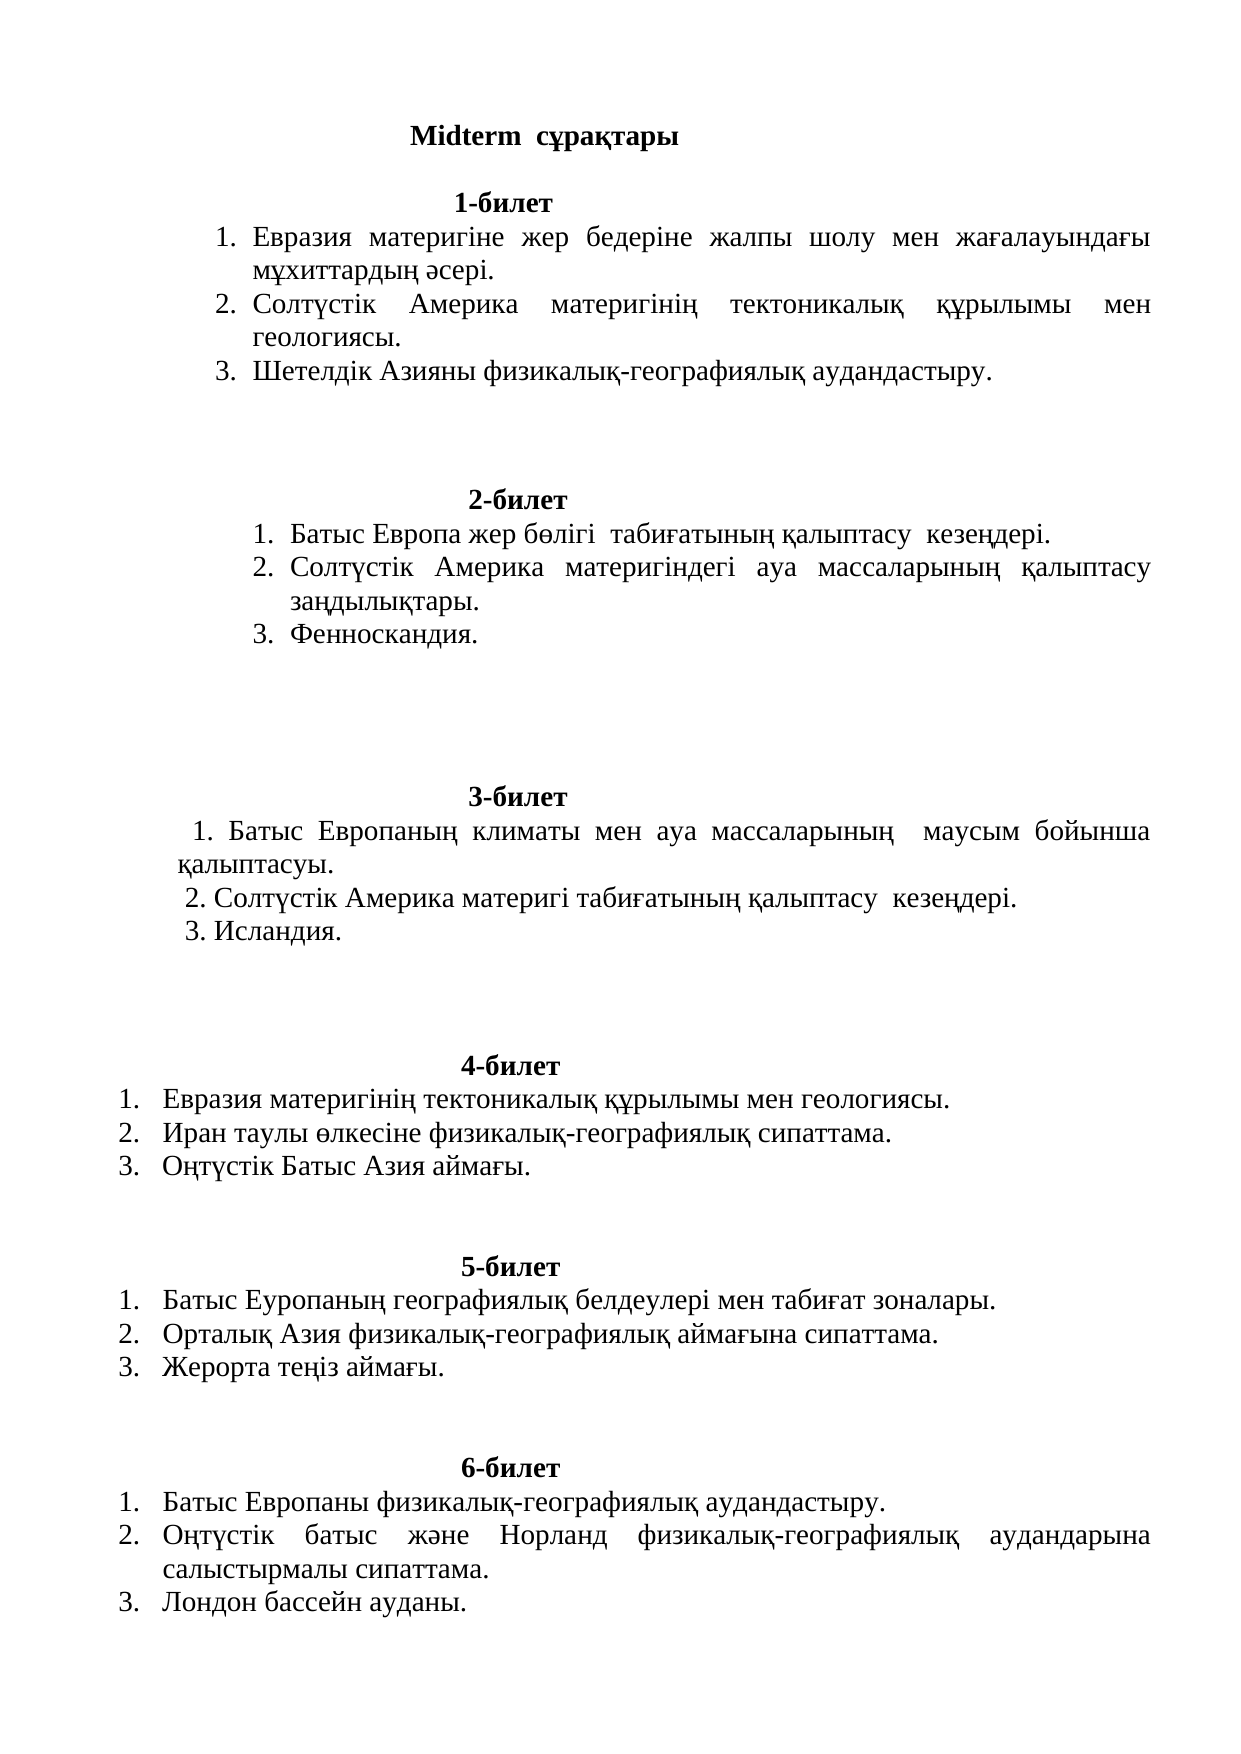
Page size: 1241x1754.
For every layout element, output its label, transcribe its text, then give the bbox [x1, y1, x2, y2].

text 4-билет [118, 1048, 1152, 1081]
text 5-билет [118, 1249, 1152, 1282]
list 1-билет [118, 185, 1152, 219]
text 1. Батыс Европаның климаты мен ауа массаларының маусым бойынша қалыптасуы. [177, 813, 1152, 880]
list Солтүстік Америка материгінің тектоникалық құрылымы мен геологиясы. [215, 286, 1152, 353]
text 2-билет [118, 482, 1152, 516]
list Батыс Европа жер бөлігі табиғатының қалыптасу кезеңдері. [252, 516, 1152, 549]
list Шетелдік Азияны физикалық-географиялық аудандастыру. [215, 353, 1152, 386]
list Мidterm cұрақтары [118, 118, 1152, 152]
text 3. Исландия. [177, 913, 1152, 947]
text 3. Жерорта теңіз аймағы. [118, 1349, 1152, 1383]
list Евразия материгіне жер бедеріне жалпы шолу мен жағалауындағы мұхиттардың әсері. [215, 219, 1152, 286]
list Иран таулы өлкесіне физикалық-географиялық сипаттама. [118, 1115, 1152, 1148]
text 3-билет [118, 779, 1152, 813]
text 6-билет [118, 1450, 1152, 1484]
text 2. Солтүстік Америка материгі табиғатының қалыптасу кезеңдері. [177, 880, 1152, 913]
list Батыс Европаны физикалық-географиялық аудандастыру. [118, 1484, 1152, 1517]
text 3. Лондон бассейн ауданы. [118, 1584, 1152, 1618]
list Орталық Азия физикалық-географиялық аймағына сипаттама. [118, 1316, 1152, 1349]
list Солтүстік Америка материгіндегі ауа массаларының қалыптасу заңдылықтары. [252, 549, 1152, 616]
list Батыс Еуропаның географиялық белдеулері мен табиғат зоналары. [118, 1282, 1152, 1316]
list Оңтүстік батыс және Норланд физикалық-географиялық аудандарына салыстырмалы сипаттама. [118, 1517, 1152, 1584]
text 3. Оңтүстік Батыс Азия аймағы. [118, 1148, 1152, 1182]
list Фенноскандия. [252, 616, 1152, 650]
list Евразия материгінің тектоникалық құрылымы мен геологиясы. [118, 1081, 1152, 1115]
